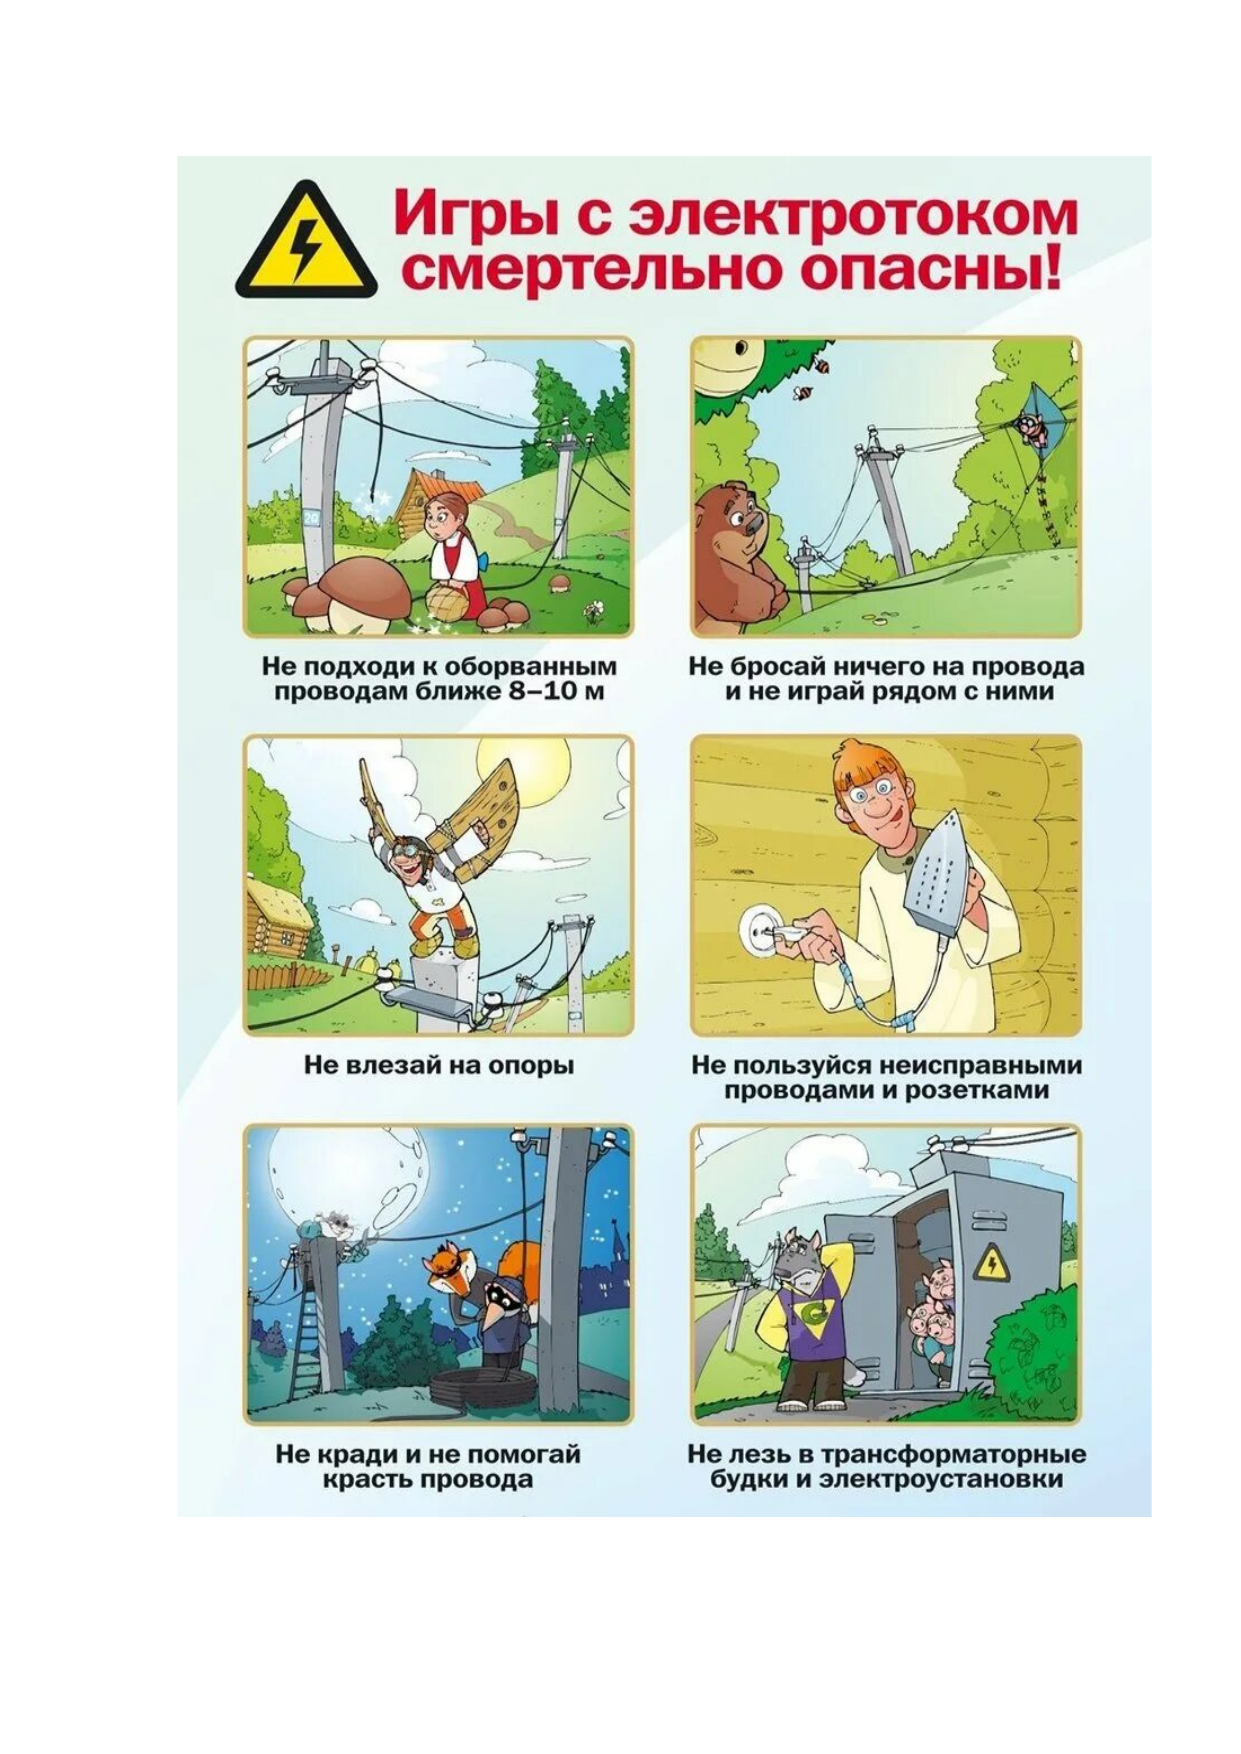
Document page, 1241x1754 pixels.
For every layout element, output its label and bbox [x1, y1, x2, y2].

picture [177, 156, 1152, 1517]
